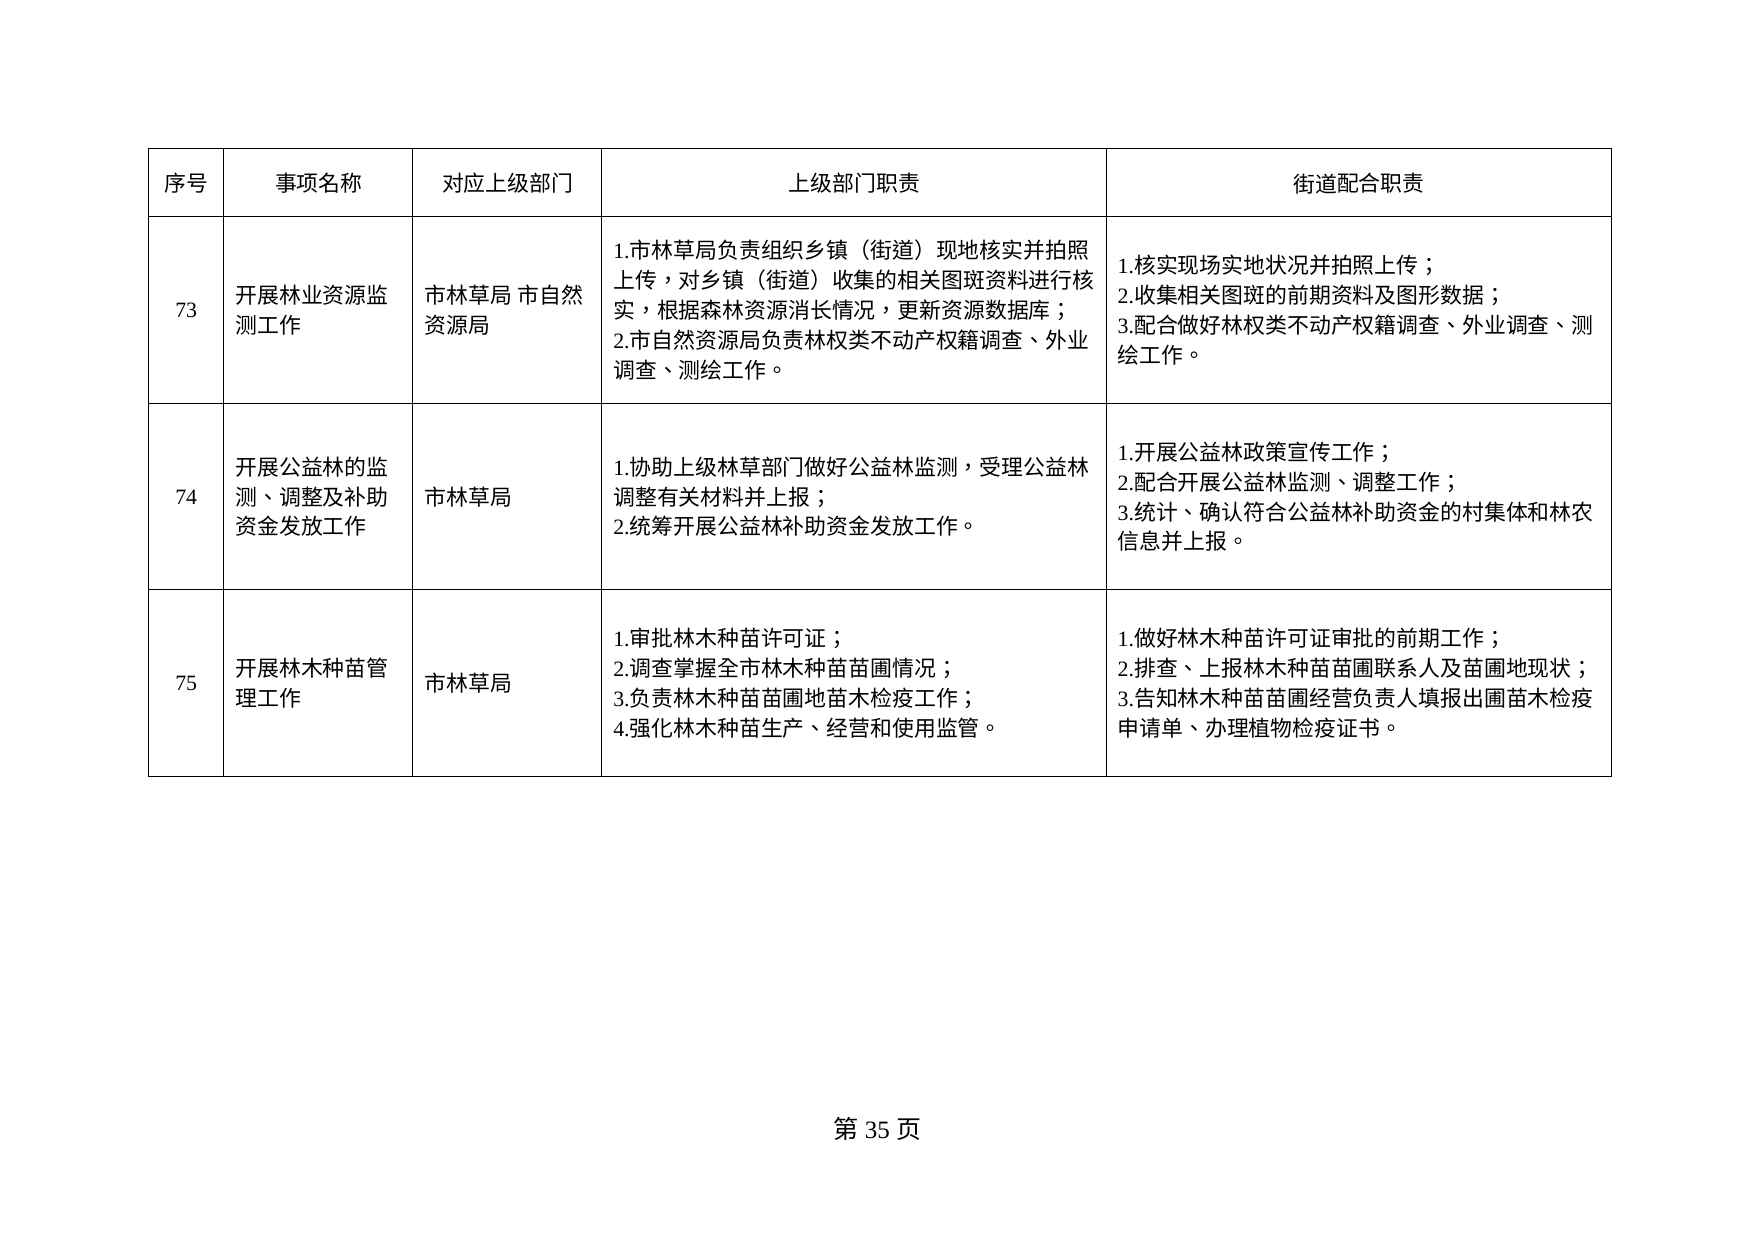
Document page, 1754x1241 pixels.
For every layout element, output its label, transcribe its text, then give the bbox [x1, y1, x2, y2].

table_cell 开展公益林的监测、调整及补助资金发放工作 [224, 404, 412, 589]
table_cell 1.协助上级林草部门做好公益林监测，受理公益林调整有关材料并上报； 2.统筹开展公益林补助资金发放工作。 [602, 404, 1106, 589]
table_cell 75 [149, 590, 223, 776]
table_cell 1.市林草局负责组织乡镇（街道）现地核实并拍照上传，对乡镇（街道）收集的相关图斑资料进行核实，根据森林资源消长情况，更新资源数据库； 2.市自然资源局负责林权类不动产权籍调查、外业调查、测绘工作。 [602, 217, 1106, 403]
table_cell 开展林业资源监测工作 [224, 217, 412, 403]
table_cell 市林草局 [413, 590, 601, 776]
table_header 对应上级部门 [413, 149, 601, 216]
table_cell 1.核实现场实地状况并拍照上传； 2.收集相关图斑的前期资料及图形数据； 3.配合做好林权类不动产权籍调查、外业调查、测绘工作。 [1107, 217, 1611, 403]
table_cell 74 [149, 404, 223, 589]
table_cell 1.做好林木种苗许可证审批的前期工作； 2.排查、上报林木种苗苗圃联系人及苗圃地现状； 3.告知林木种苗苗圃经营负责人填报出圃苗木检疫申请单、办理植物检疫证书。 [1107, 590, 1611, 776]
table_cell 开展林木种苗管理工作 [224, 590, 412, 776]
table_cell 1.审批林木种苗许可证； 2.调查掌握全市林木种苗苗圃情况； 3.负责林木种苗苗圃地苗木检疫工作； 4.强化林木种苗生产、经营和使用监管。 [602, 590, 1106, 776]
table_cell 73 [149, 217, 223, 403]
table_cell 市林草局 市自然资源局 [413, 217, 601, 403]
table_header 序号 [149, 149, 223, 216]
table_cell 市林草局 [413, 404, 601, 589]
table_header 街道配合职责 [1107, 149, 1611, 216]
table_header 事项名称 [224, 149, 412, 216]
table_cell 1.开展公益林政策宣传工作； 2.配合开展公益林监测、调整工作； 3.统计、确认符合公益林补助资金的村集体和林农信息并上报。 [1107, 404, 1611, 589]
table_header 上级部门职责 [602, 149, 1106, 216]
